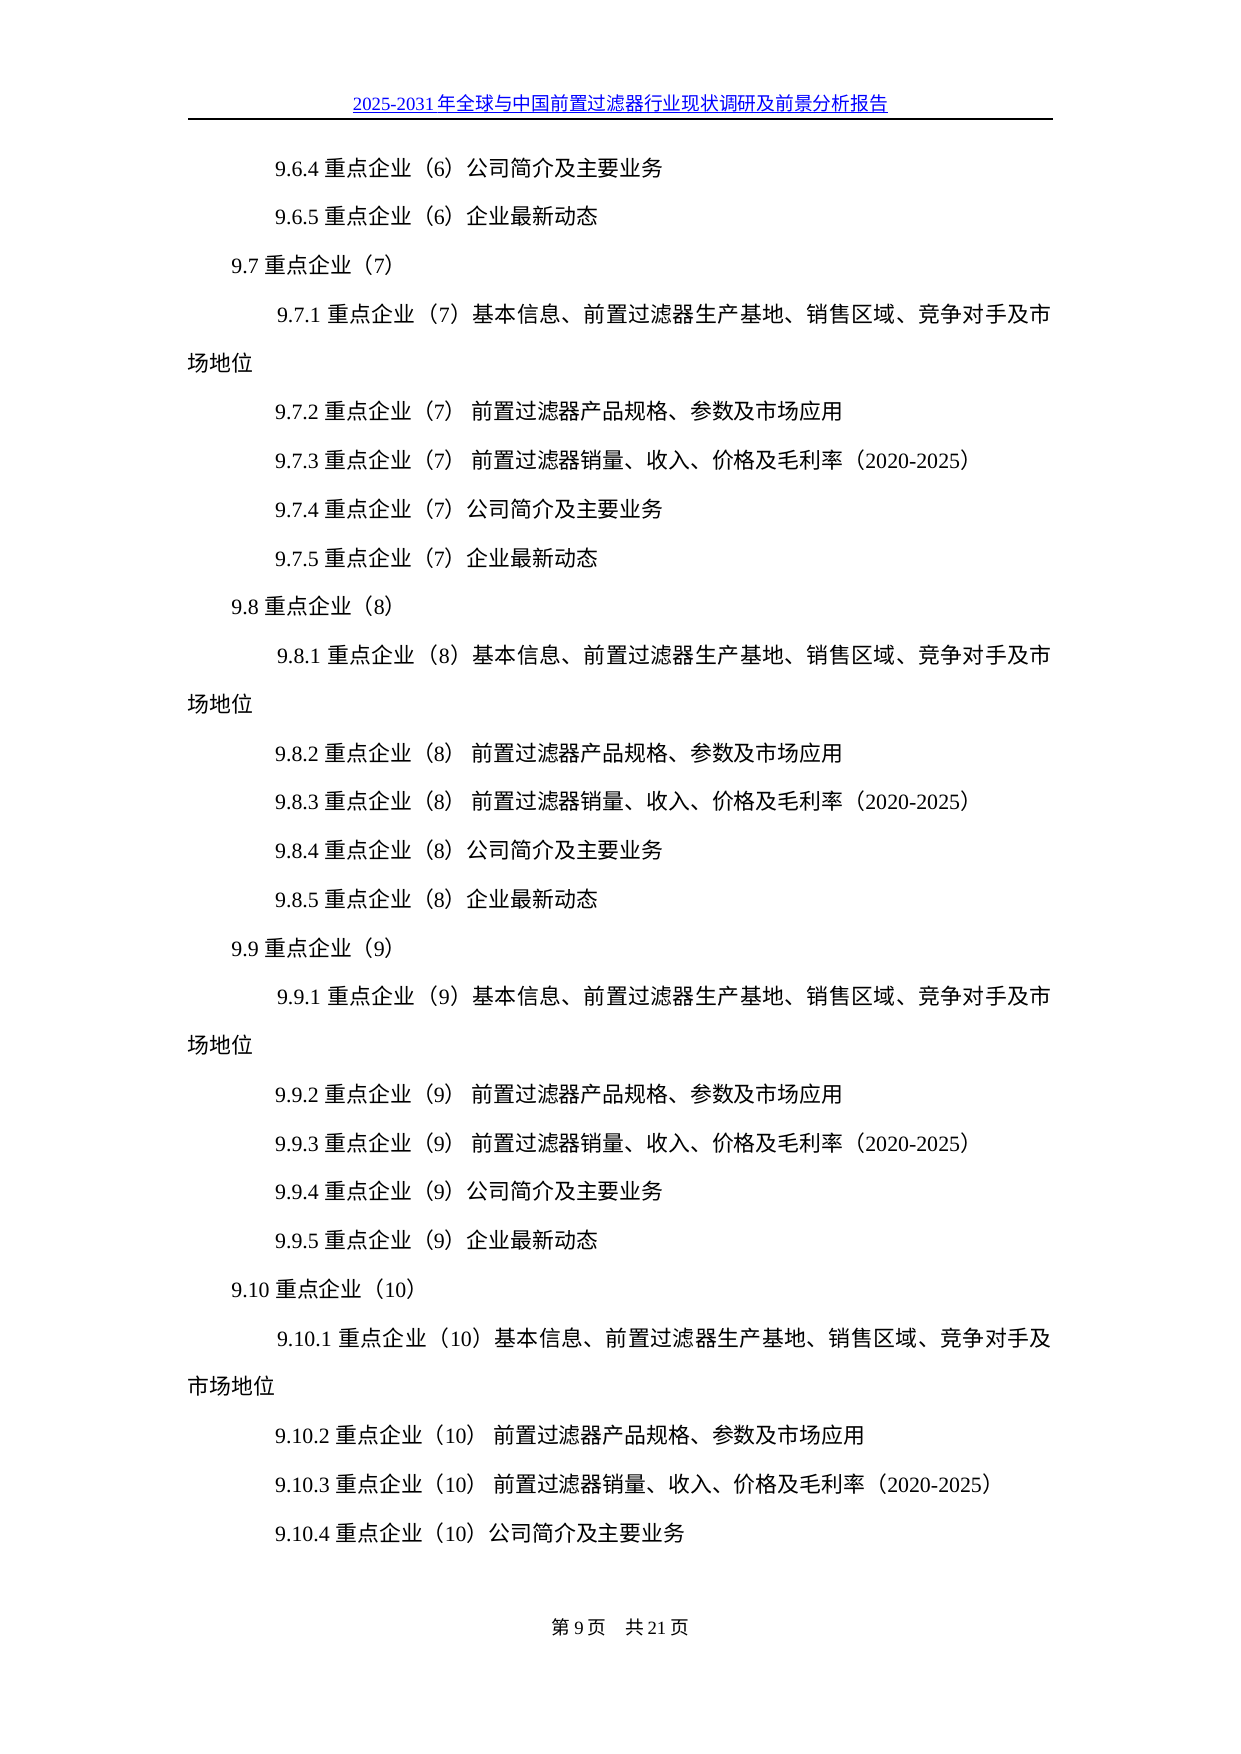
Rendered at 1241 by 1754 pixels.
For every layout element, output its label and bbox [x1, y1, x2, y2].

text [187, 150, 1053, 1548]
